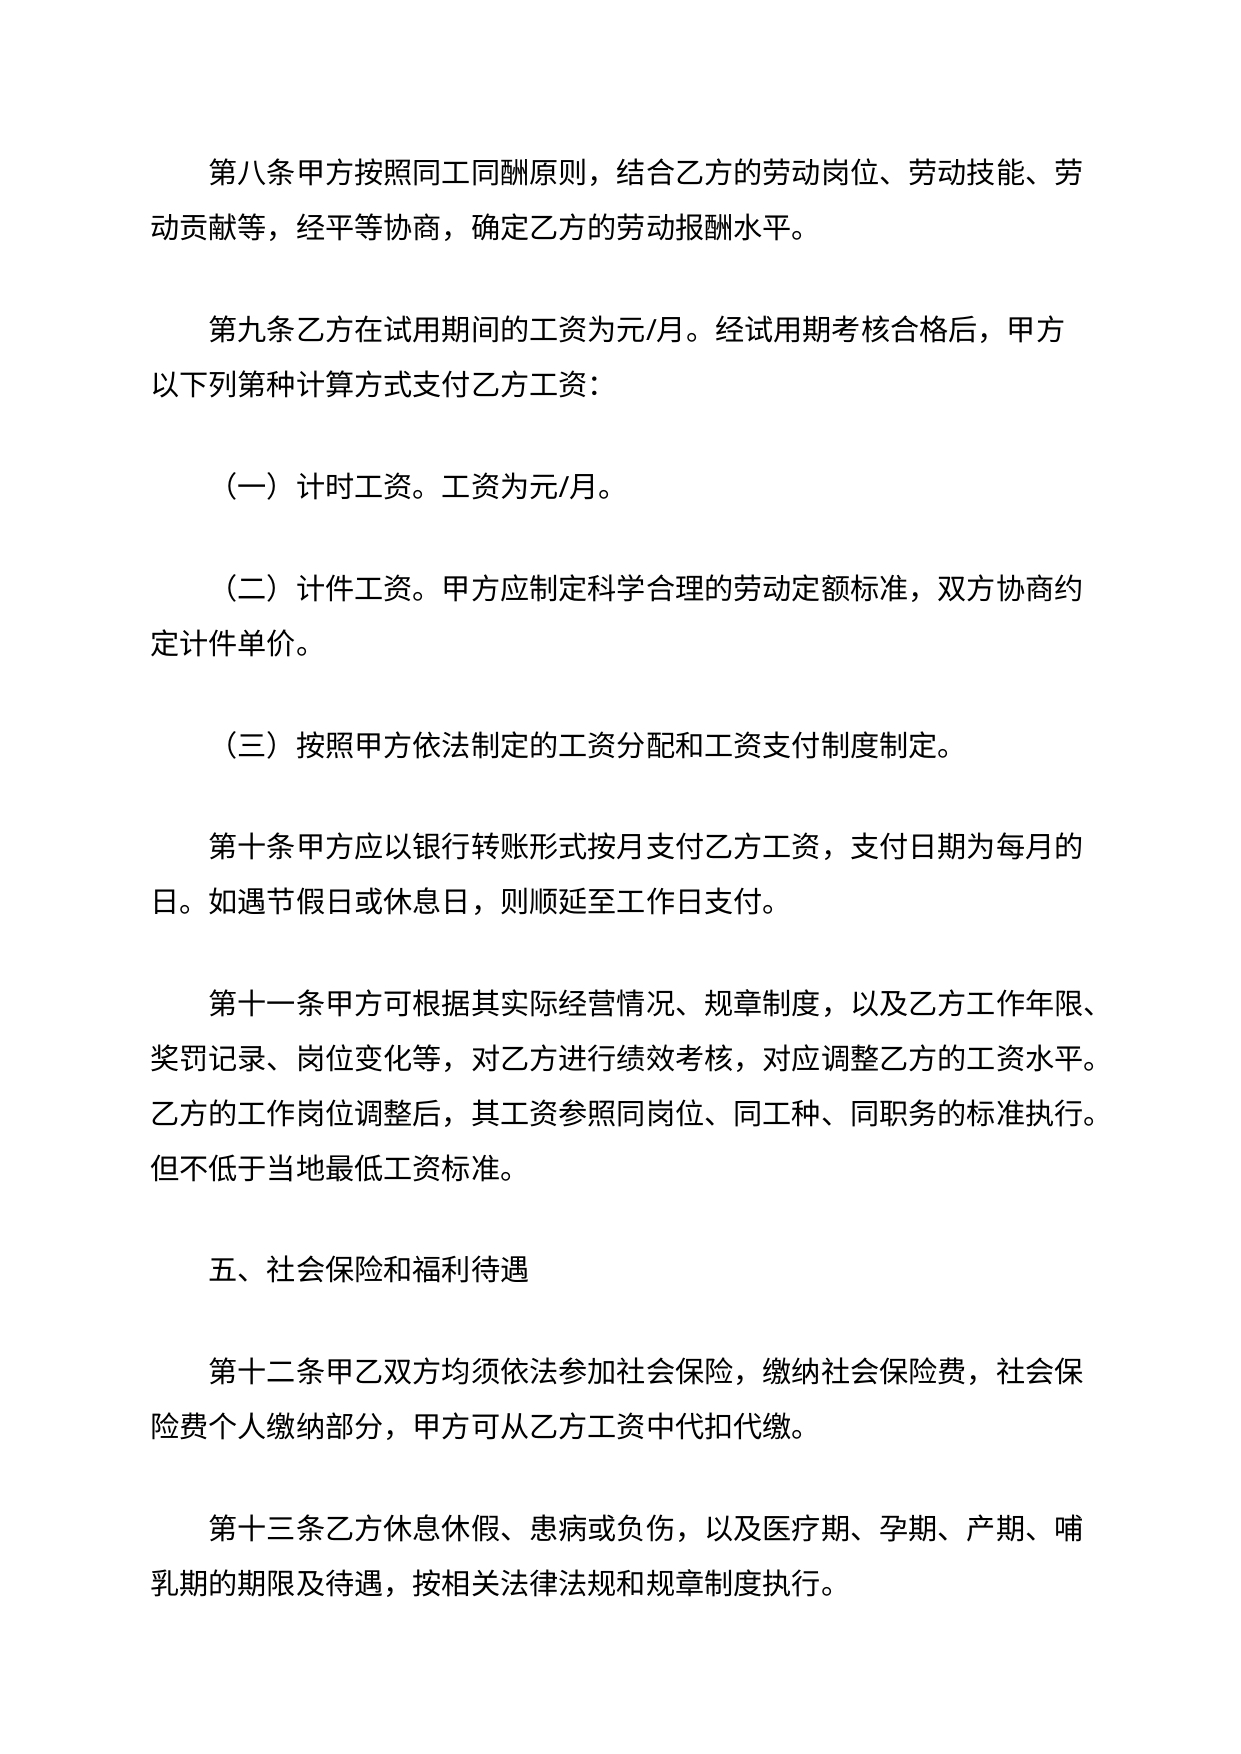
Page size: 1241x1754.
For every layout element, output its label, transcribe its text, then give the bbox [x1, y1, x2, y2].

text （一）计时工资。工资为元/月。 [150, 463, 1090, 506]
text 第十一条甲方可根据其实际经营情况、规章制度，以及乙方工作年限、奖罚记录、岗位变化等，对乙方进行绩效考核，对应调整乙方的工资水平。乙方的工作岗位调整后，其工资参照同岗位、同工种、同职务的标准执行。但不低于当地最低工资标准。 [150, 981, 1090, 1187]
text 第十三条乙方休息休假、患病或负伤，以及医疗期、孕期、产期、哺乳期的期限及待遇，按相关法律法规和规章制度执行。 [150, 1505, 1090, 1603]
text 五、社会保险和福利待遇 [150, 1247, 1090, 1289]
text 第十二条甲乙双方均须依法参加社会保险，缴纳社会保险费，社会保险费个人缴纳部分，甲方可从乙方工资中代扣代缴。 [150, 1349, 1090, 1446]
text 第九条乙方在试用期间的工资为元/月。经试用期考核合格后，甲方以下列第种计算方式支付乙方工资： [150, 307, 1090, 404]
text 第八条甲方按照同工同酬原则，结合乙方的劳动岗位、劳动技能、劳动贡献等，经平等协商，确定乙方的劳动报酬水平。 [150, 150, 1090, 247]
text （三）按照甲方依法制定的工资分配和工资支付制度制定。 [150, 722, 1090, 764]
text 第十条甲方应以银行转账形式按月支付乙方工资，支付日期为每月的日。如遇节假日或休息日，则顺延至工作日支付。 [150, 824, 1090, 921]
text （二）计件工资。甲方应制定科学合理的劳动定额标准，双方协商约定计件单价。 [150, 565, 1090, 663]
